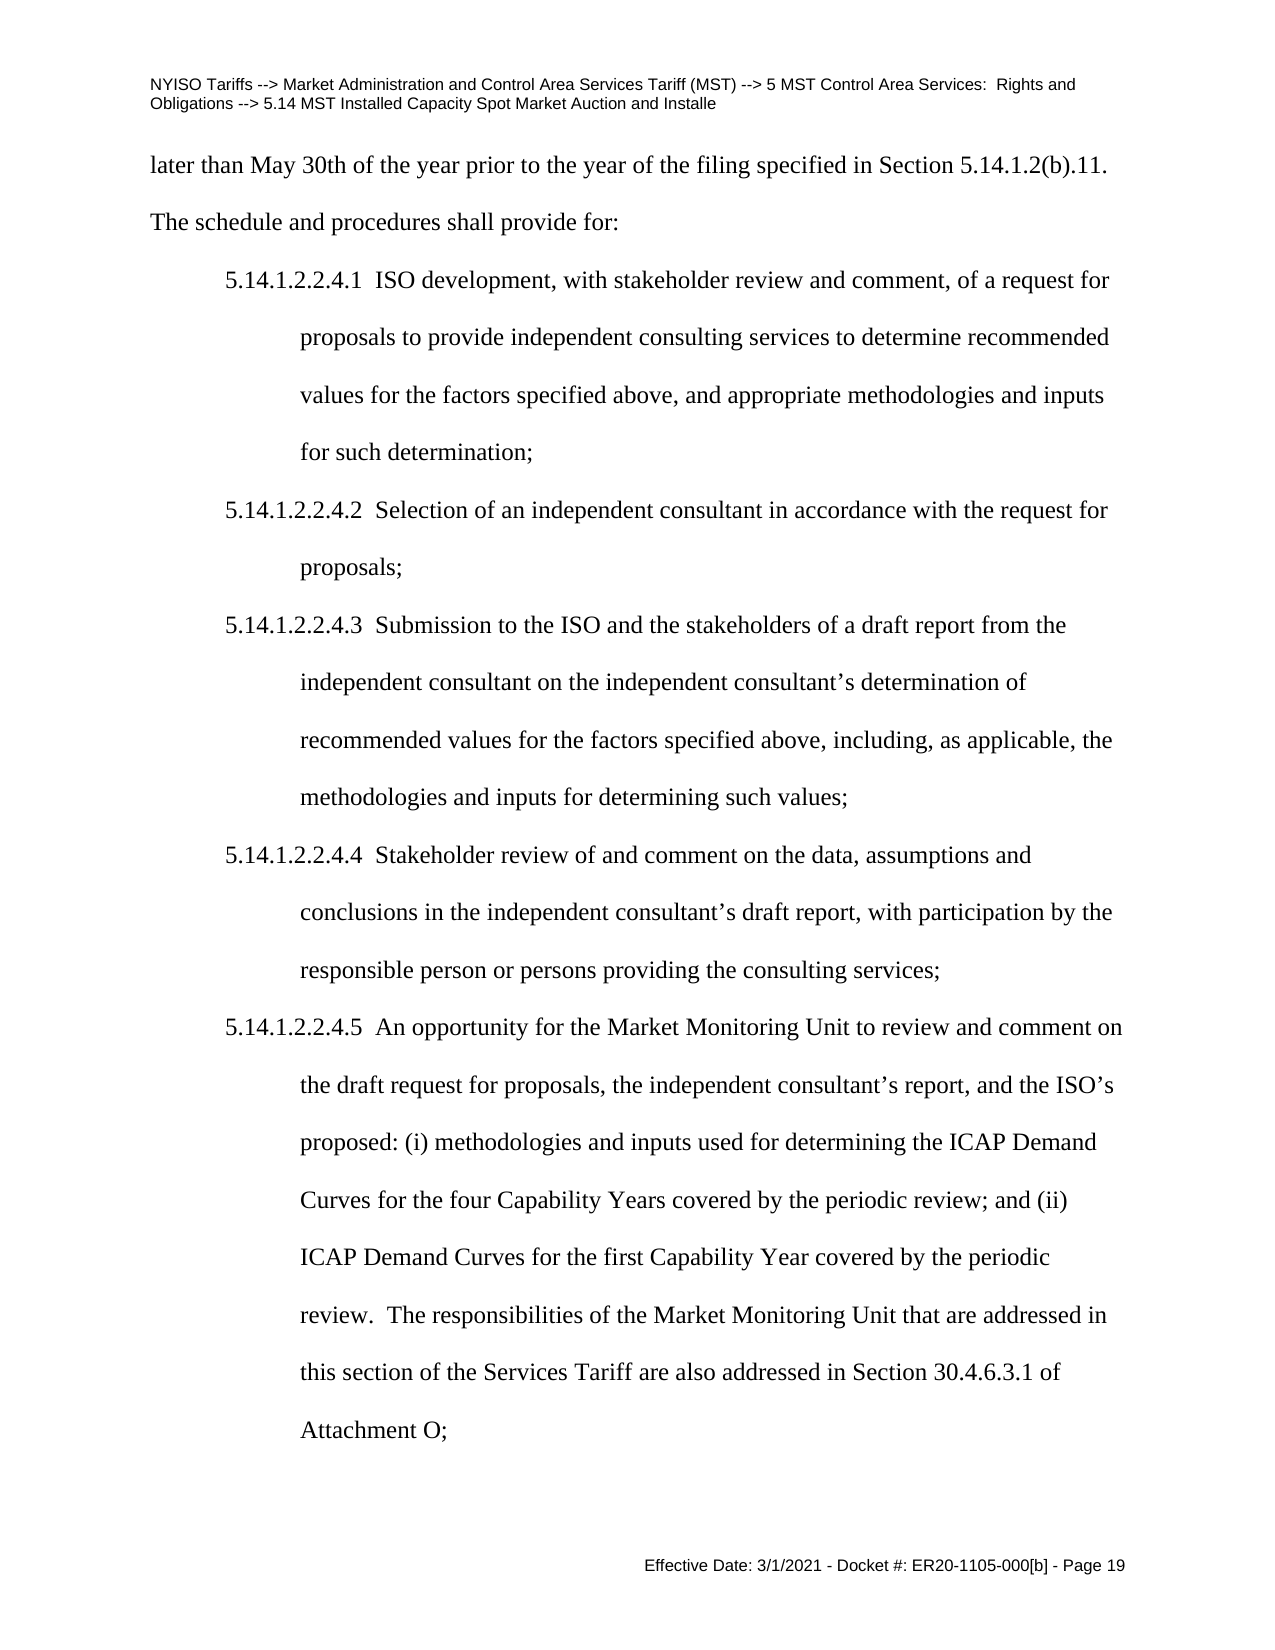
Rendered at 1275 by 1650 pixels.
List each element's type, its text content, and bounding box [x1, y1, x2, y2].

text 5.14.1.2.2.4.4 Stakeholder review of and comment on the data, assumptions and conclusions in the independent consultant’s draft report, with participation by the responsible person or persons providing the consulting services; [225, 840, 1125, 984]
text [150, 150, 1125, 236]
text 5.14.1.2.2.4.5 An opportunity for the Market Monitoring Unit to review and comment on the draft request for proposals, the independent consultant’s report, and the ISO’s proposed: (i) methodologies and inputs used for determining the ICAP Demand Curves for the four Capability Years covered by the periodic review; and (ii) ICAP Demand Curves for the first Capability Year covered by the periodic review. The responsibilities of the Market Monitoring Unit that are addressed in this section of the Services Tariff are also addressed in Section 30.4.6.3.1 of Attachment O; [225, 1012, 1125, 1444]
text 5.14.1.2.2.4.3 Submission to the ISO and the stakeholders of a draft report from the independent consultant on the independent consultant’s determination of recommended values for the factors specified above, including, as applicable, the methodologies and inputs for determining such values; [225, 610, 1125, 811]
text 5.14.1.2.2.4.2 Selection of an independent consultant in accordance with the request for proposals; [225, 495, 1125, 581]
text 5.14.1.2.2.4.1 ISO development, with stakeholder review and comment, of a request for proposals to provide independent consulting services to determine recommended values for the factors specified above, and appropriate methodologies and inputs for such determination; [225, 265, 1125, 466]
